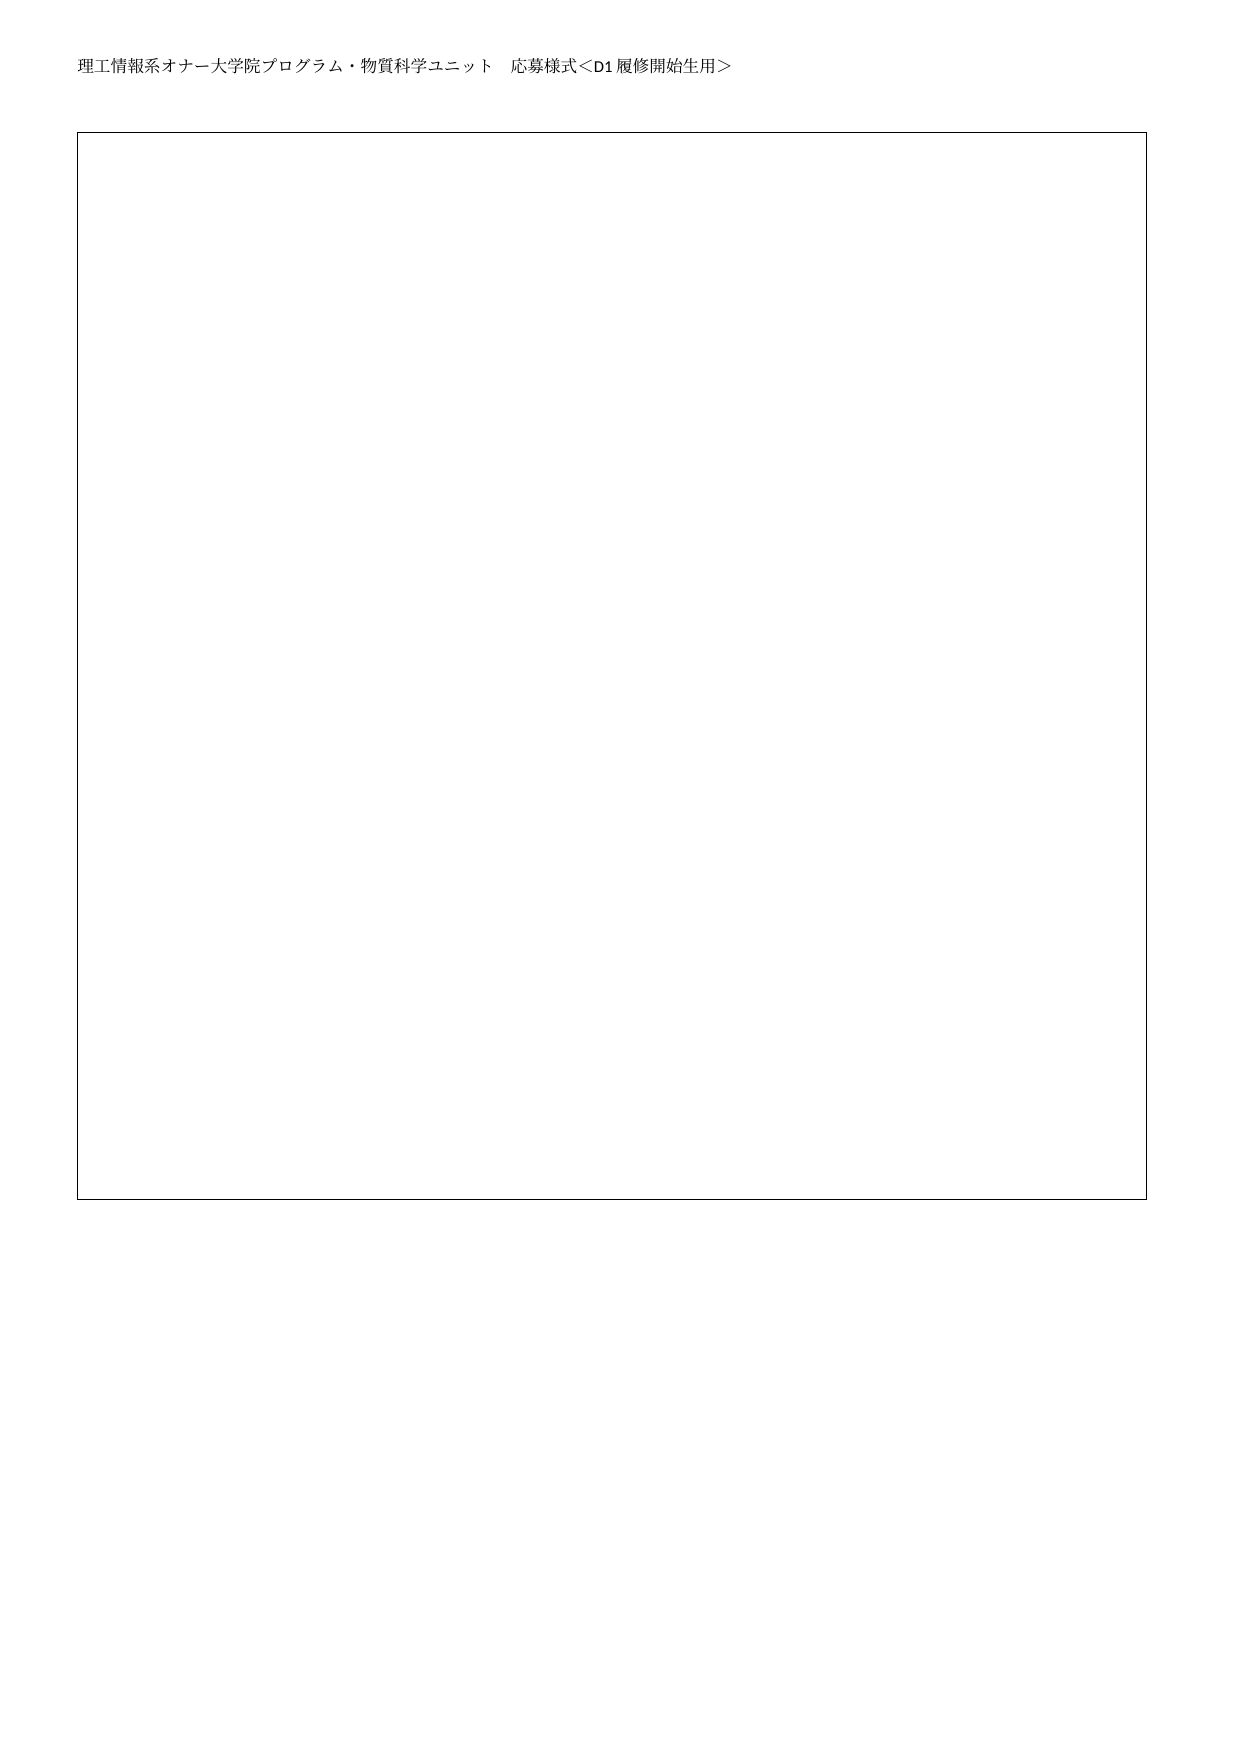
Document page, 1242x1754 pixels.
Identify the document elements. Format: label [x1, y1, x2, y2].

table_header [78, 133, 1146, 1199]
